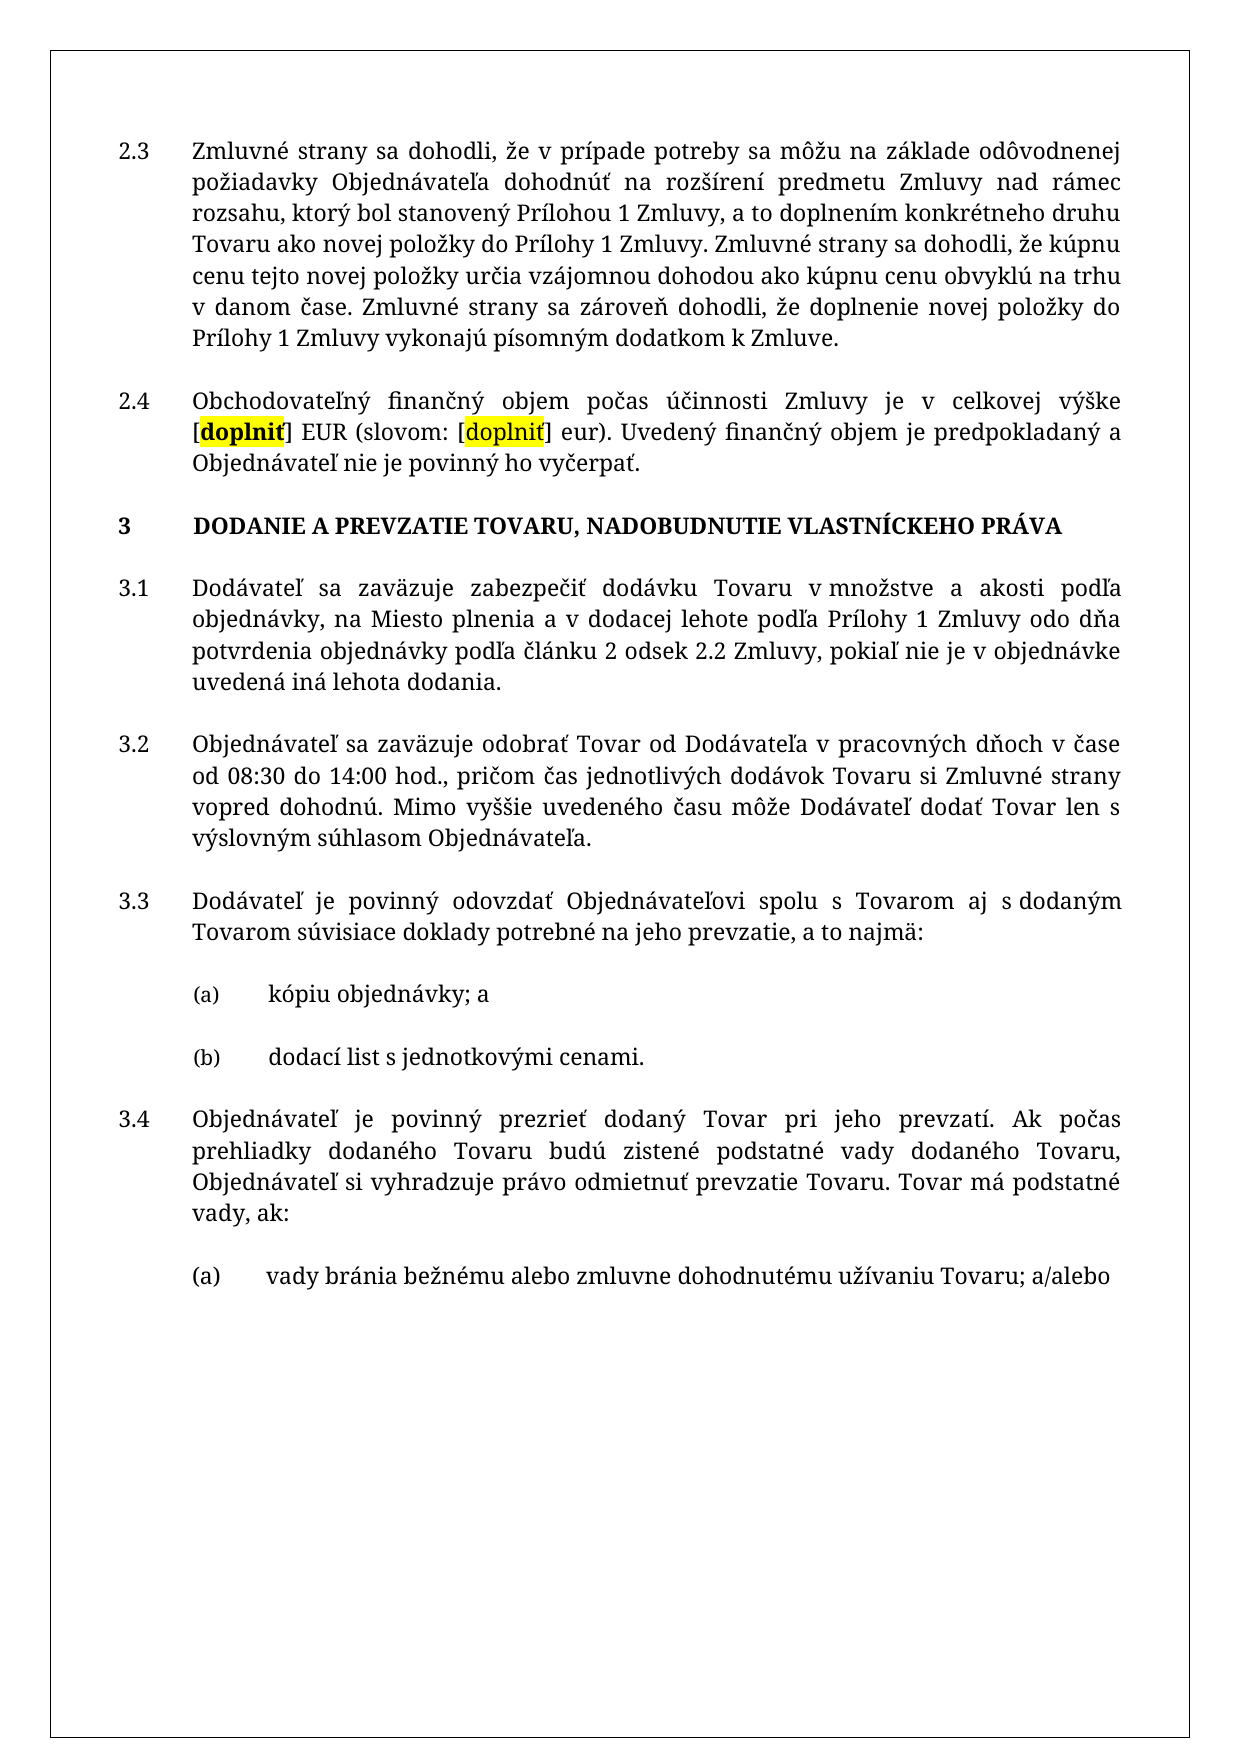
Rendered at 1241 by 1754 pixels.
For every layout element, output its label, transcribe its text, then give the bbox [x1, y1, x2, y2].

list Dodávateľ sa zaväzuje zabezpečiť dodávku Tovaru v množstve a akosti podľa objednávky, na Miesto plnenia a v dodacej lehote podľa Prílohy 1 Zmluvy odo dňa potvrdenia objednávky podľa článku 2 odsek 2.2 Zmluvy, pokiaľ nie je v objednávke uvedená iná lehota dodania. [118, 572, 1122, 697]
list vady bránia bežnému alebo zmluvne dohodnutému užívaniu Tovaru; a/alebo [192, 1259, 1122, 1291]
list Objednávateľ je povinný prezrieť dodaný Tovar pri jeho prevzatí. Ak počas prehliadky dodaného Tovaru budú zistené podstatné vady dodaného Tovaru, Objednávateľ si vyhradzuje právo odmietnuť prevzatie Tovaru. Tovar má podstatné vady, ak: [118, 1103, 1122, 1228]
list Objednávateľ sa zaväzuje odobrať Tovar od Dodávateľa v pracovných dňoch v čase od 08:30 do 14:00 hod., pričom čas jednotlivých dodávok Tovaru si Zmluvné strany vopred dohodnú. Mimo vyššie uvedeného času môže Dodávateľ dodať Tovar len s výslovným súhlasom Objednávateľa. [118, 728, 1122, 853]
list Obchodovateľný finančný objem počas účinnosti Zmluvy je v celkovej výške [doplniť] EUR (slovom: [doplniť] eur). Uvedený finančný objem je predpokladaný a Objednávateľ nie je povinný ho vyčerpať. [118, 384, 1122, 478]
list kópiu objednávky; a [193, 978, 1122, 1009]
list Dodávateľ je povinný odovzdať Objednávateľovi spolu s Tovarom aj s dodaným Tovarom súvisiace doklady potrebné na jeho prevzatie, a to najmä: [118, 884, 1122, 947]
list dodací list s jednotkovými cenami. [193, 1041, 1122, 1072]
list DODANIE A PREVZATIE TOVARU, NADOBUDNUTIE VLASTNÍCKEHO PRÁVA [118, 509, 1122, 541]
list Zmluvné strany sa dohodli, že v prípade potreby sa môžu na základe odôvodnenej požiadavky Objednávateľa dohodnúť na rozšírení predmetu Zmluvy nad rámec rozsahu, ktorý bol stanovený Prílohou 1 Zmluvy, a to doplnením konkrétneho druhu Tovaru ako novej položky do Prílohy 1 Zmluvy. Zmluvné strany sa dohodli, že kúpnu cenu tejto novej položky určia vzájomnou dohodou ako kúpnu cenu obvyklú na trhu v danom čase. Zmluvné strany sa zároveň dohodli, že doplnenie novej položky do Prílohy 1 Zmluvy vykonajú písomným dodatkom k Zmluve. [118, 134, 1122, 353]
